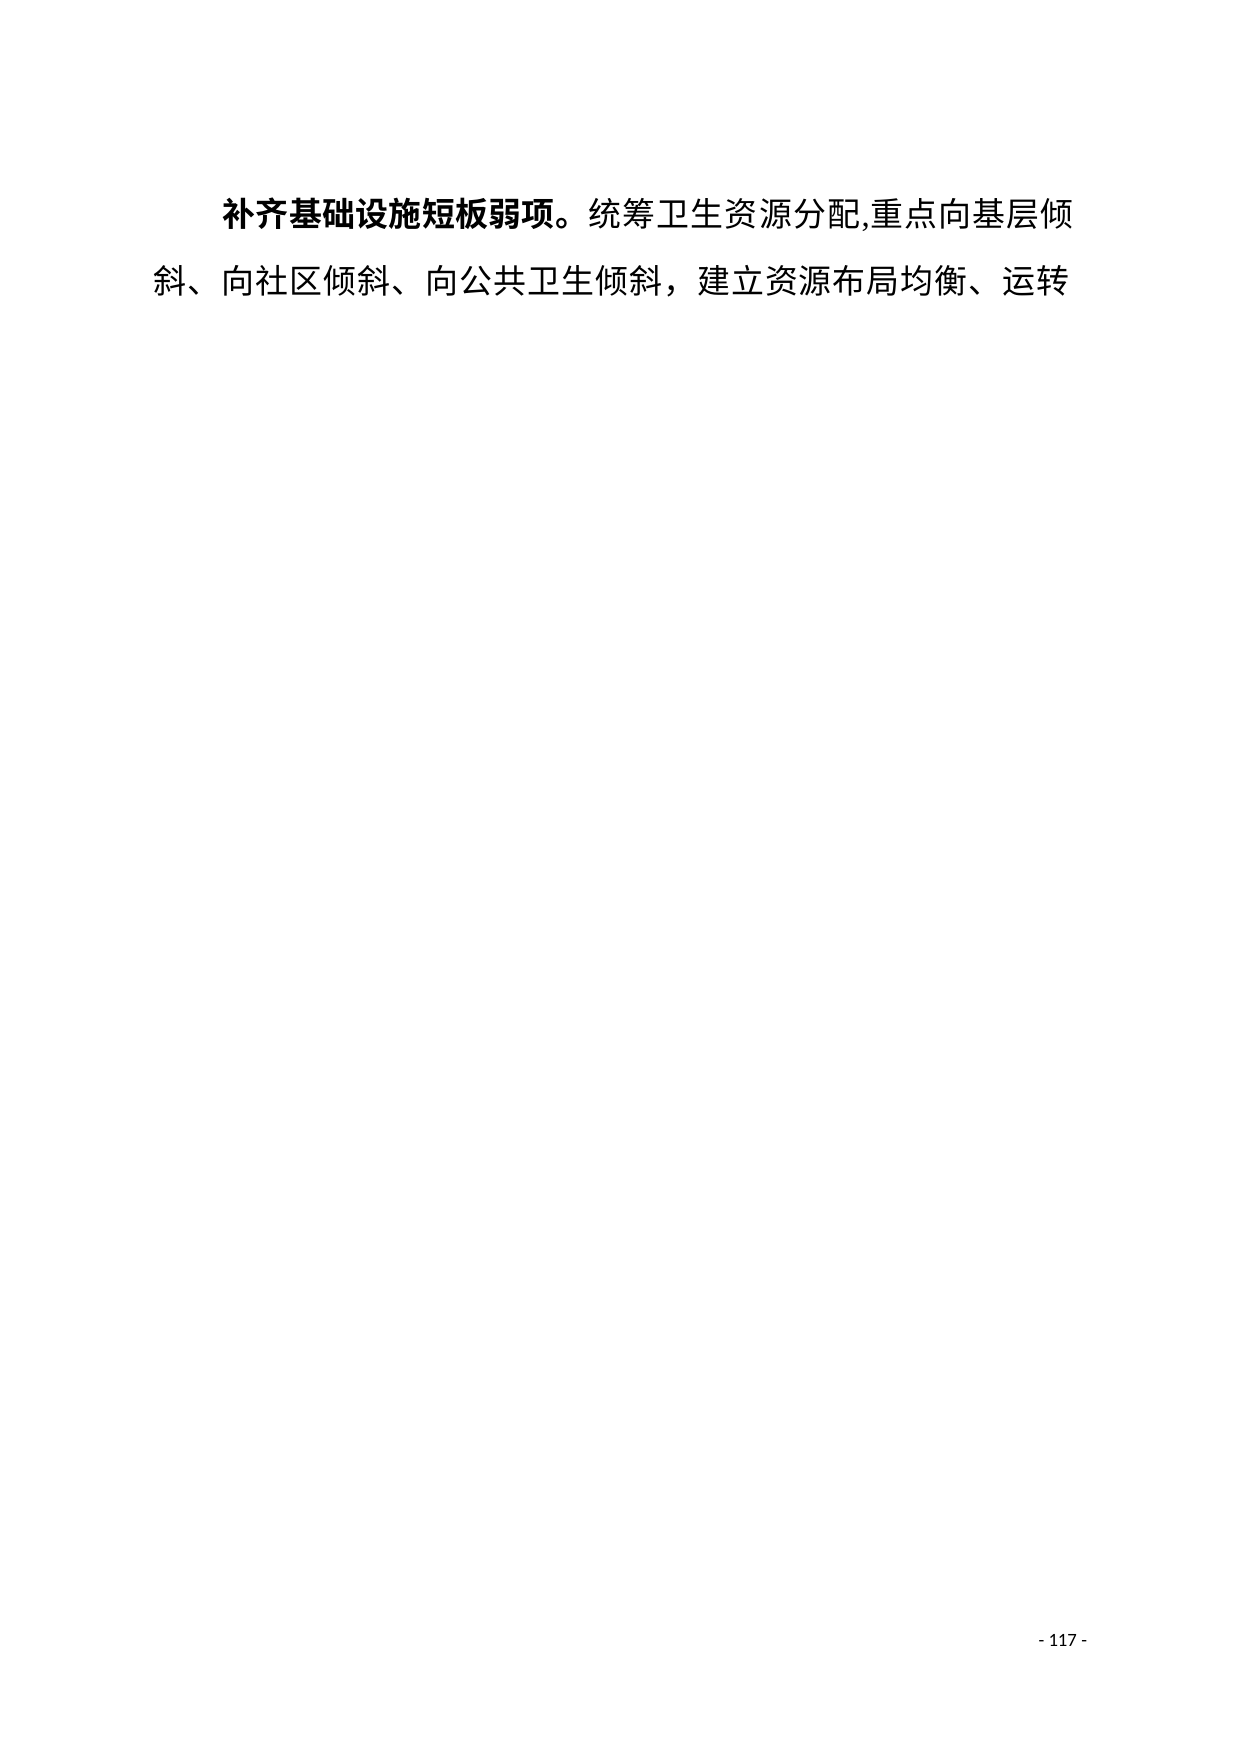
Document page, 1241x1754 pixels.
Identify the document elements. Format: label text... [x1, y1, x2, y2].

text 补齐基础设施短板弱项。统筹卫生资源分配,重点向基层倾斜、向社区倾斜、向公共卫生倾斜，建立资源布局均衡、运转 [153, 187, 1086, 303]
